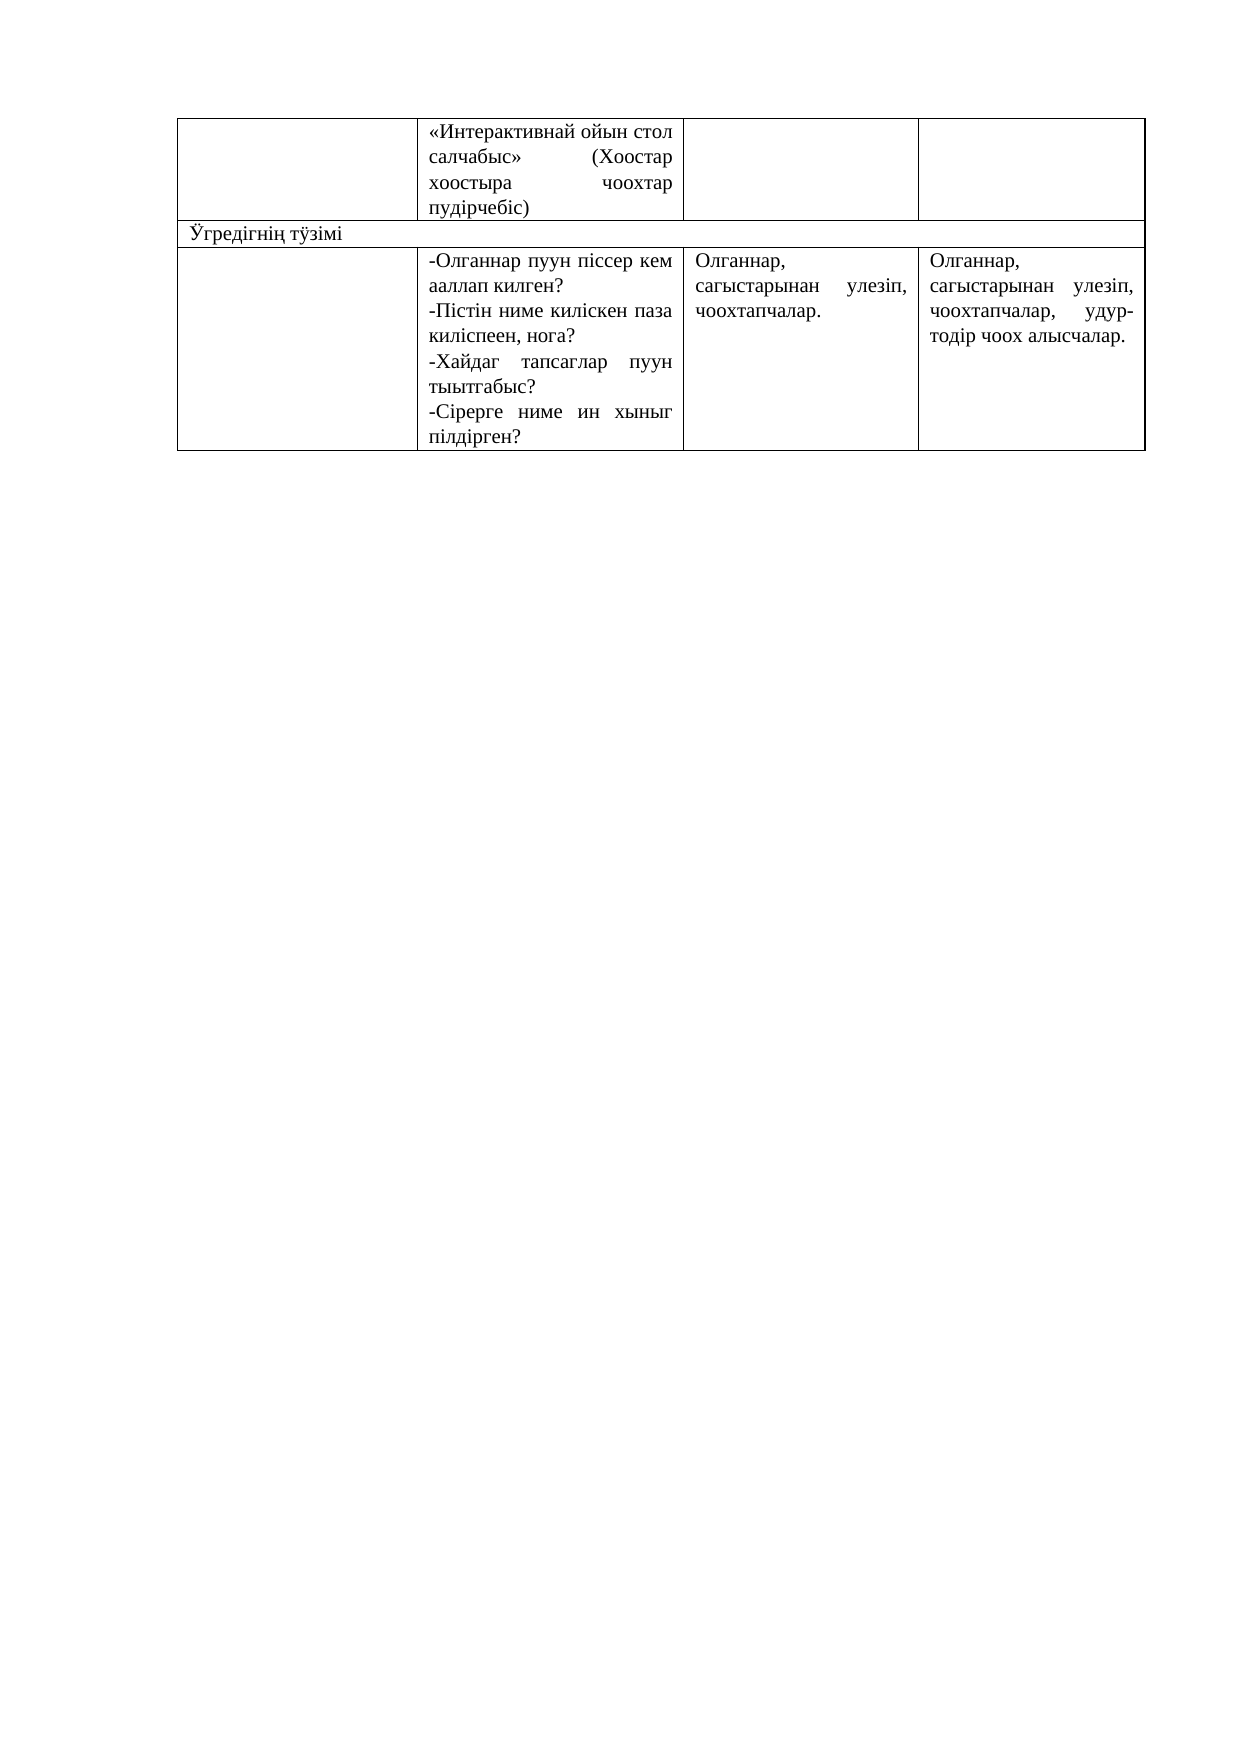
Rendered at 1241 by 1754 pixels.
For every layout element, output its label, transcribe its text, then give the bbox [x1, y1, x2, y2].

table_cell [178, 248, 417, 449]
table_cell Ӱгредiгнiң тӱзімі [178, 221, 1144, 247]
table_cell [418, 119, 683, 220]
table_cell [919, 119, 1144, 220]
table_cell -Олганнар пуун пicсер кем ааллап килген? -Пiстiн ниме килiскен паза килiспеен, нога? -Хайдаг тапсаглар пуун тыытгабыс? -Сiрерге ниме ин хыныг пiлдiрген? [418, 248, 683, 449]
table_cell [178, 119, 417, 220]
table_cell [684, 119, 918, 220]
table_cell Олганнар, сагыстарынан улезiп, чоохтапчалар, удур-тодiр чоох алысчалар. [919, 248, 1144, 449]
table_cell Олганнар, сагыстарынан улезiп, чоохтапчалар. [684, 248, 918, 449]
